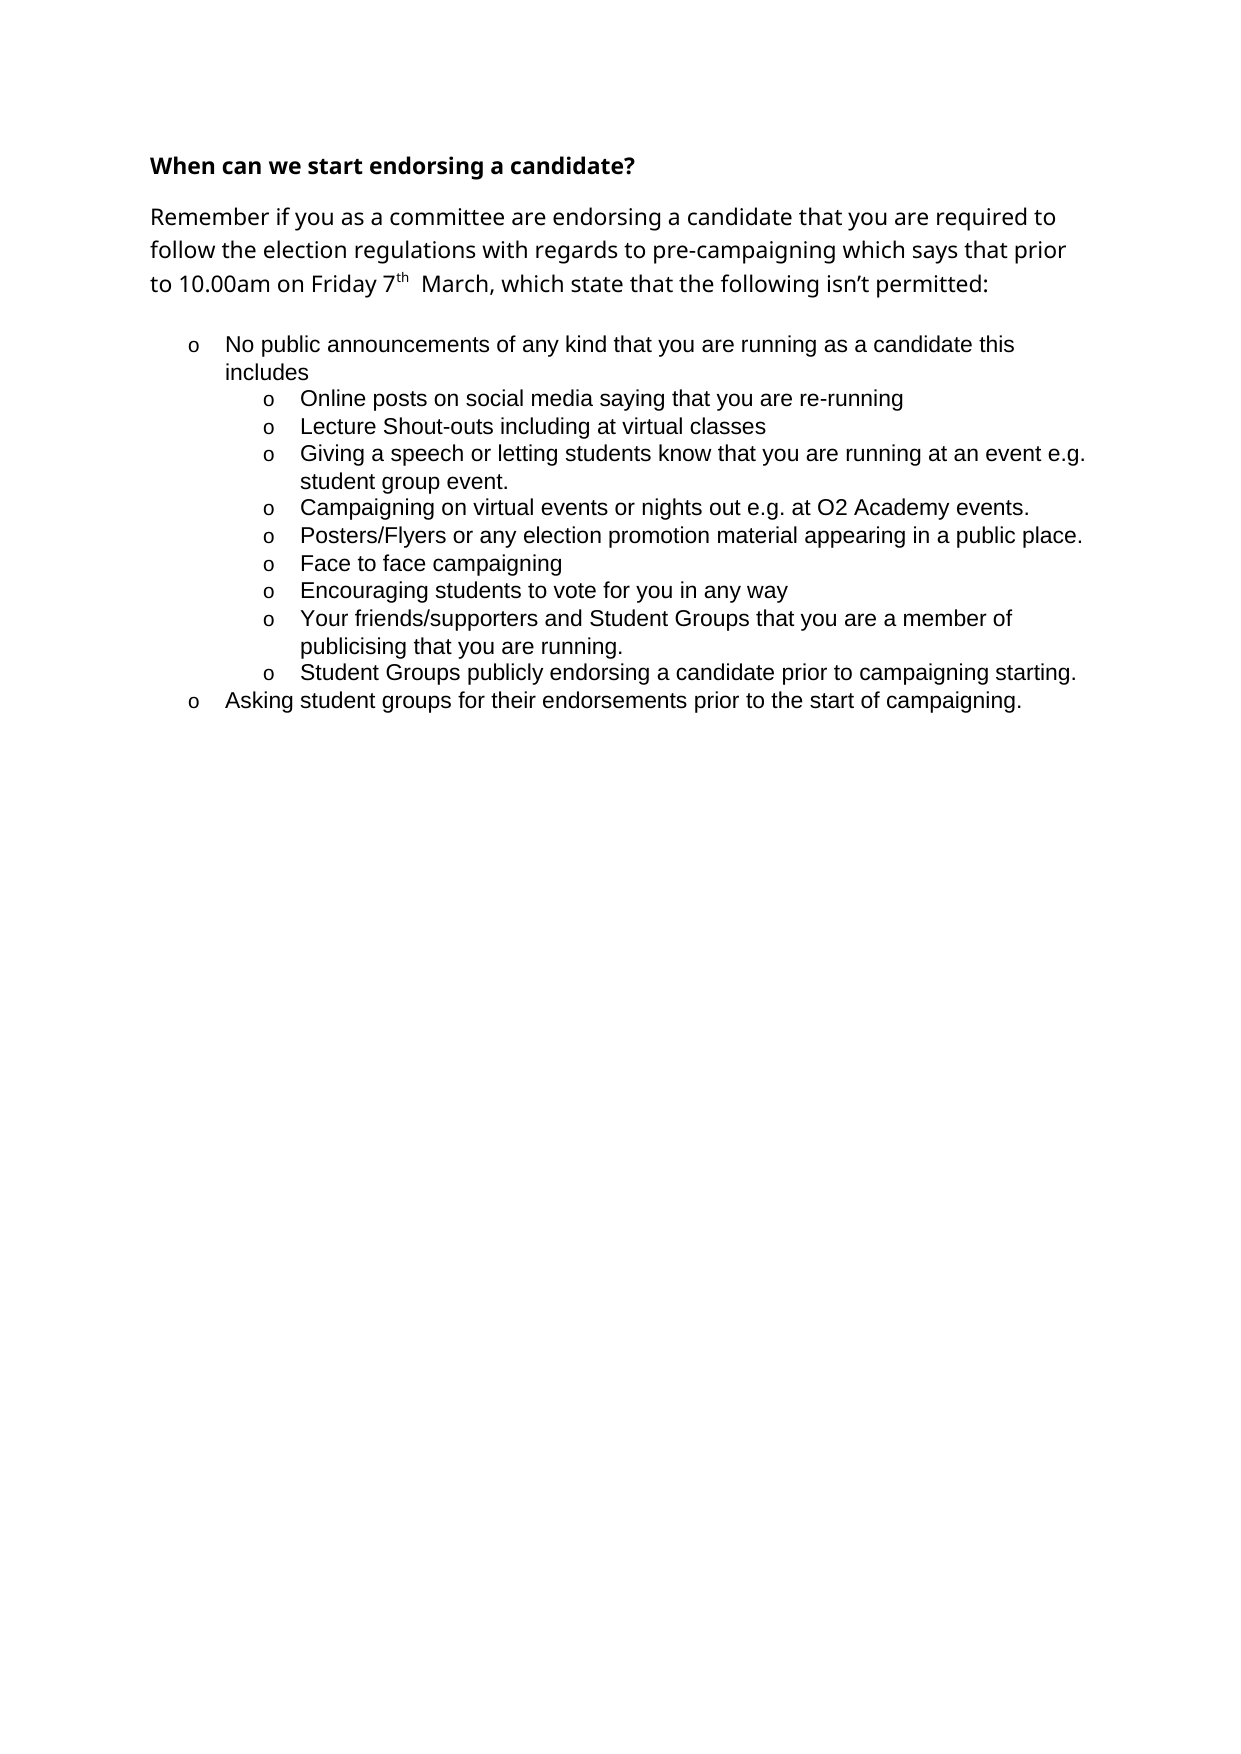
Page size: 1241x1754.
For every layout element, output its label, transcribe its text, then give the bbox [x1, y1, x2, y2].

list Face to face campaigning [262, 550, 1090, 577]
list Lecture Shout-outs including at virtual classes [262, 413, 1090, 440]
list No public announcements of any kind that you are running as a candidate this includes [187, 331, 1090, 385]
list Campaigning on virtual events or nights out e.g. at O2 Academy events. [262, 494, 1090, 522]
list Student Groups publicly endorsing a candidate prior to campaigning starting. [262, 659, 1090, 687]
list Asking student groups for their endorsements prior to the start of campaigning. [187, 687, 1090, 715]
text When can we start endorsing a candidate? [150, 150, 1090, 181]
list Posters/Flyers or any election promotion material appearing in a public place. [262, 522, 1090, 550]
list Encouraging students to vote for you in any way [262, 577, 1090, 605]
list Online posts on social media saying that you are re-running [262, 385, 1090, 413]
text Remember if you as a committee are endorsing a candidate that you are required to follow the election regulations with regards to pre-campaigning which says that prior to 10.00am on Friday 7th March, which state that the following isn’t permitted: [150, 200, 1090, 299]
list Giving a speech or letting students know that you are running at an event e.g. student group event. [262, 440, 1090, 494]
list Your friends/supporters and Student Groups that you are a member of publicising that you are running. [262, 605, 1090, 659]
